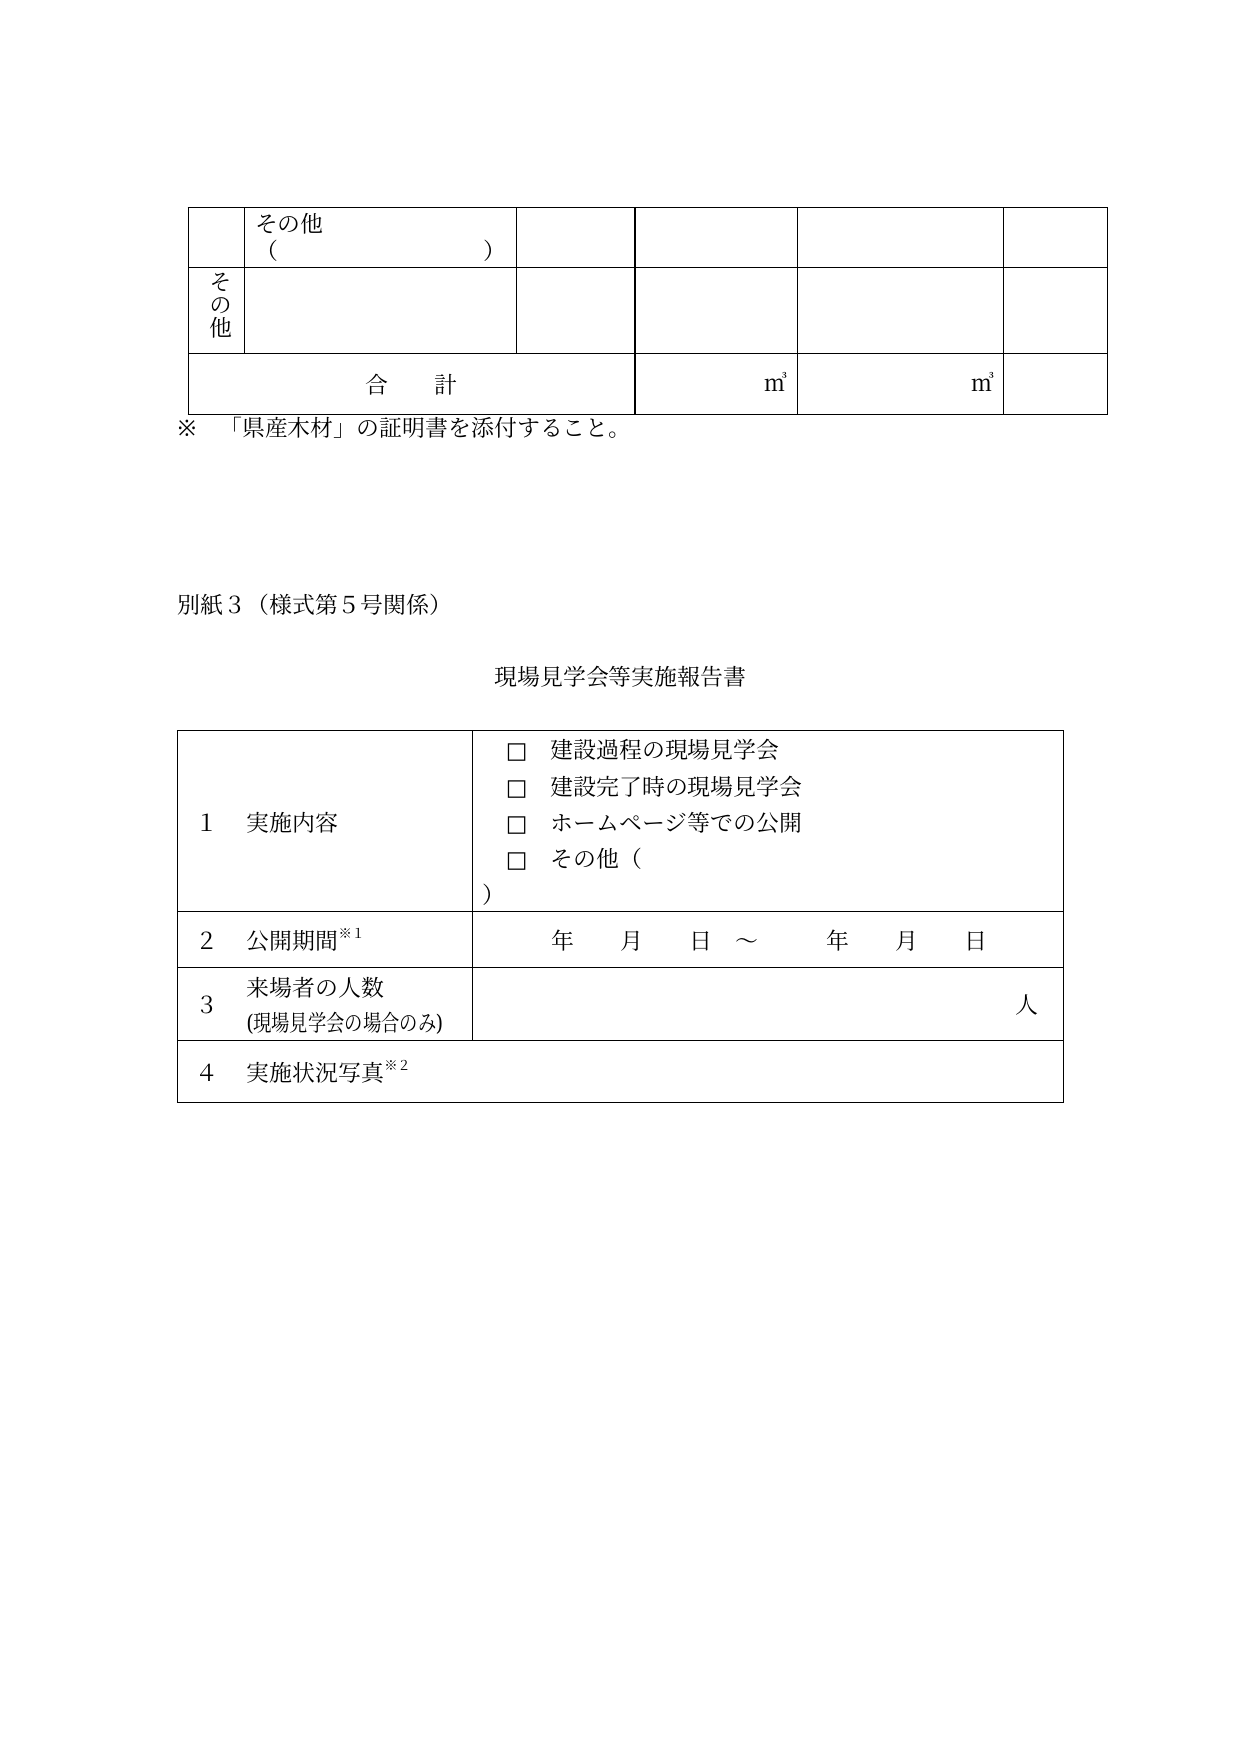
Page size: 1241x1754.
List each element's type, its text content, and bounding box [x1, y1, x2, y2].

table_cell 人 [989, 968, 1063, 1040]
table_cell ㎥ [798, 354, 1003, 413]
table_cell [517, 268, 634, 353]
table_cell [636, 208, 797, 267]
table_header □ 建設過程の現場見学会 □ 建設完了時の現場見学会 □ ホームページ等での公開 □ その他（ ） [473, 731, 1063, 911]
table_cell [473, 968, 989, 1040]
table_cell [517, 208, 634, 267]
table_cell [1004, 268, 1107, 353]
table_cell ３ [178, 968, 236, 1040]
table_cell その他 （） [245, 208, 516, 267]
text 別紙３（様式第５号関係） [177, 586, 1063, 622]
table_cell [1004, 354, 1107, 413]
table_cell [636, 268, 797, 353]
table_cell 実施状況写真※２ [236, 1041, 1063, 1102]
table_cell [798, 208, 1003, 267]
table_cell その他 [189, 268, 244, 353]
table_cell [245, 268, 516, 353]
table_cell ２ [178, 912, 236, 967]
text ※ 「県産木材」の証明書を添付すること。 [177, 414, 1063, 442]
table_cell 公開期間※１ [236, 912, 472, 967]
table_header 実施内容 [236, 731, 472, 911]
table_cell ㎥ [636, 354, 797, 413]
table_cell 来場者の人数 (現場見学会の場合のみ) [236, 968, 472, 1040]
table_cell 合 計 [189, 354, 634, 413]
table_header １ [178, 731, 236, 911]
text 現場見学会等実施報告書 [177, 658, 1063, 694]
table_cell 年 月 日 ～ 年 月 日 [473, 912, 1063, 967]
table_cell [798, 268, 1003, 353]
table_cell [1004, 208, 1107, 267]
table_cell ４ [178, 1041, 236, 1102]
